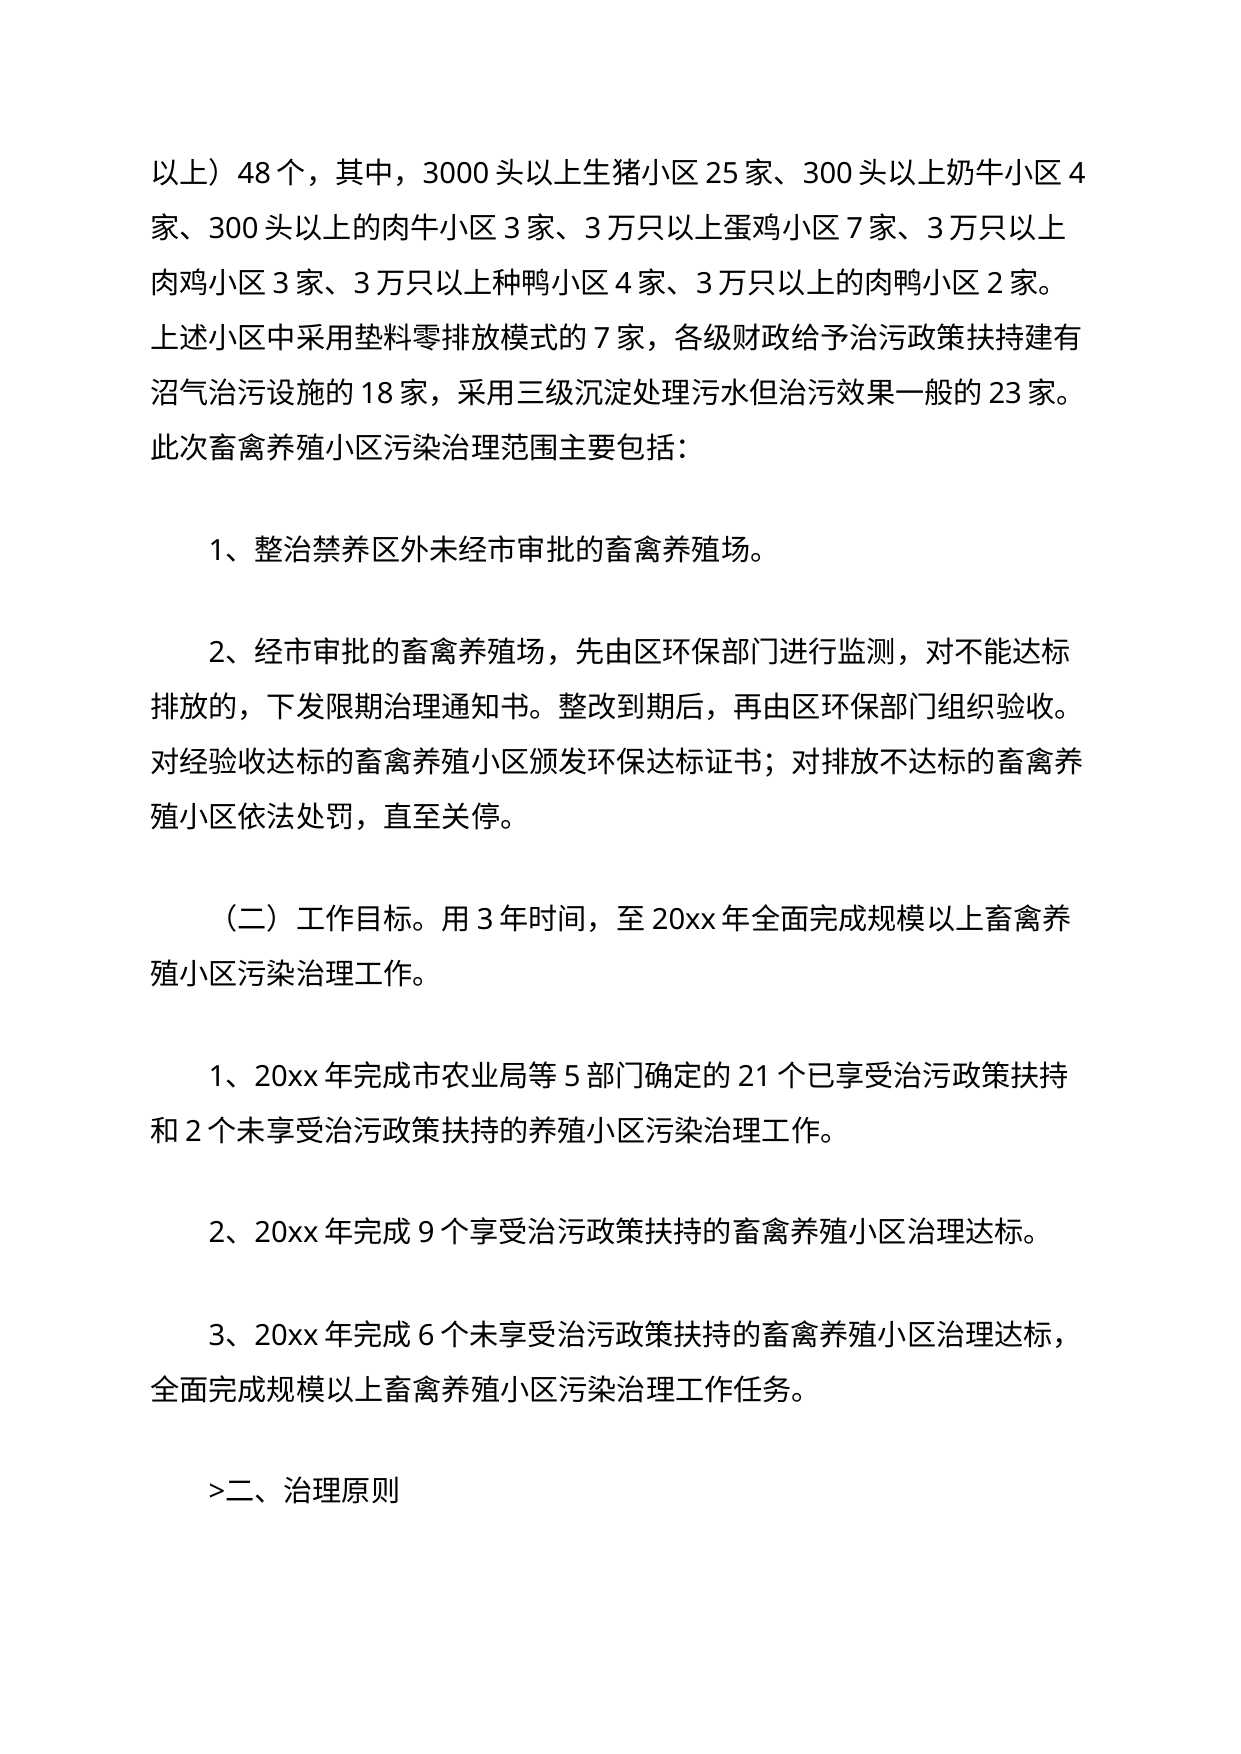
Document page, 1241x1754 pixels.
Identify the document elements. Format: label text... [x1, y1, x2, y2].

text 1、整治禁养区外未经市审批的畜禽养殖场。 [150, 527, 1090, 569]
text 1、20xx年完成市农业局等5部门确定的21个已享受治污政策扶持和2个未享受治污政策扶持的养殖小区污染治理工作。 [150, 1052, 1090, 1149]
text 2、20xx年完成9个享受治污政策扶持的畜禽养殖小区治理达标。 [150, 1209, 1090, 1251]
text >二、治理原则 [150, 1468, 1090, 1510]
text 3、20xx年完成6个未享受治污政策扶持的畜禽养殖小区治理达标，全面完成规模以上畜禽养殖小区污染治理工作任务。 [150, 1311, 1090, 1408]
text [150, 150, 1090, 467]
text 2、经市审批的畜禽养殖场，先由区环保部门进行监测，对不能达标排放的，下发限期治理通知书。整改到期后，再由区环保部门组织验收。对经验收达标的畜禽养殖小区颁发环保达标证书；对排放不达标的畜禽养殖小区依法处罚，直至关停。 [150, 629, 1090, 836]
text （二）工作目标。用3年时间，至 20xx年全面完成规模以上畜禽养殖小区污染治理工作。 [150, 895, 1090, 993]
